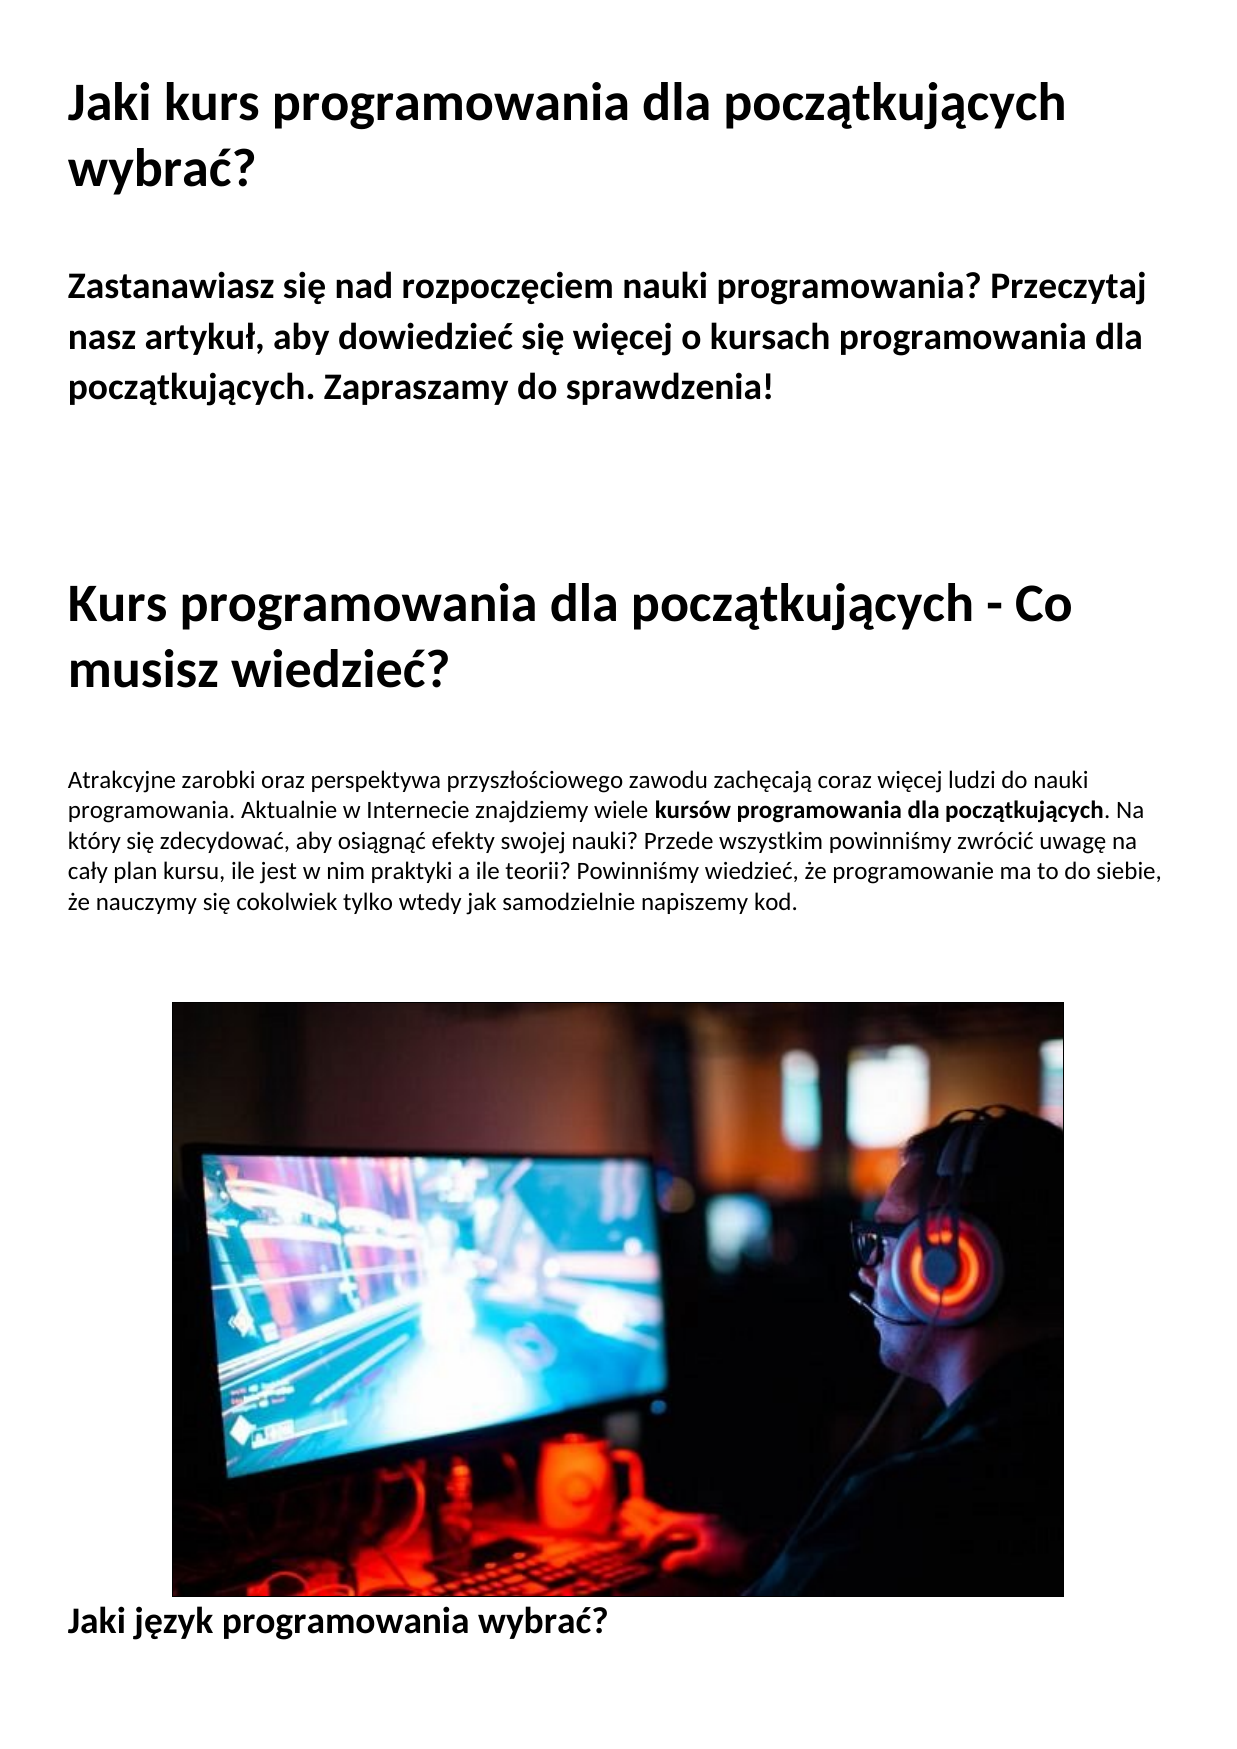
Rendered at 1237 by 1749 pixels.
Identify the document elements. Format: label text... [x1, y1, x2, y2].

text Kurs programowania dla początkujących - Co musisz wiedzieć? [68, 569, 1169, 701]
text Zastanawiasz się nad rozpoczęciem nauki programowania? Przeczytaj nasz artykuł, aby dowiedzieć się więcej o kursach programowania dla początkujących. Zapraszamy do sprawdzenia! [68, 262, 1169, 409]
text Jaki język programowania wybrać? [68, 1597, 1169, 1642]
picture [173, 1003, 1063, 1596]
text Jaki kurs programowania dla początkujących wybrać? [68, 68, 1169, 200]
text Atrakcyjne zarobki oraz perspektywa przyszłościowego zawodu zachęcają coraz więcej ludzi do nauki programowania. Aktualnie w Internecie znajdziemy wiele kursów programowania dla początkujących. Na który się zdecydować, aby osiągnąć efekty swojej nauki? Przede wszystkim powinniśmy zwrócić uwagę na cały plan kursu, ile jest w nim praktyki a ile teorii? Powinniśmy wiedzieć, że programowanie ma to do siebie, że nauczymy się cokolwiek tylko wtedy jak samodzielnie napiszemy kod. [68, 764, 1169, 916]
